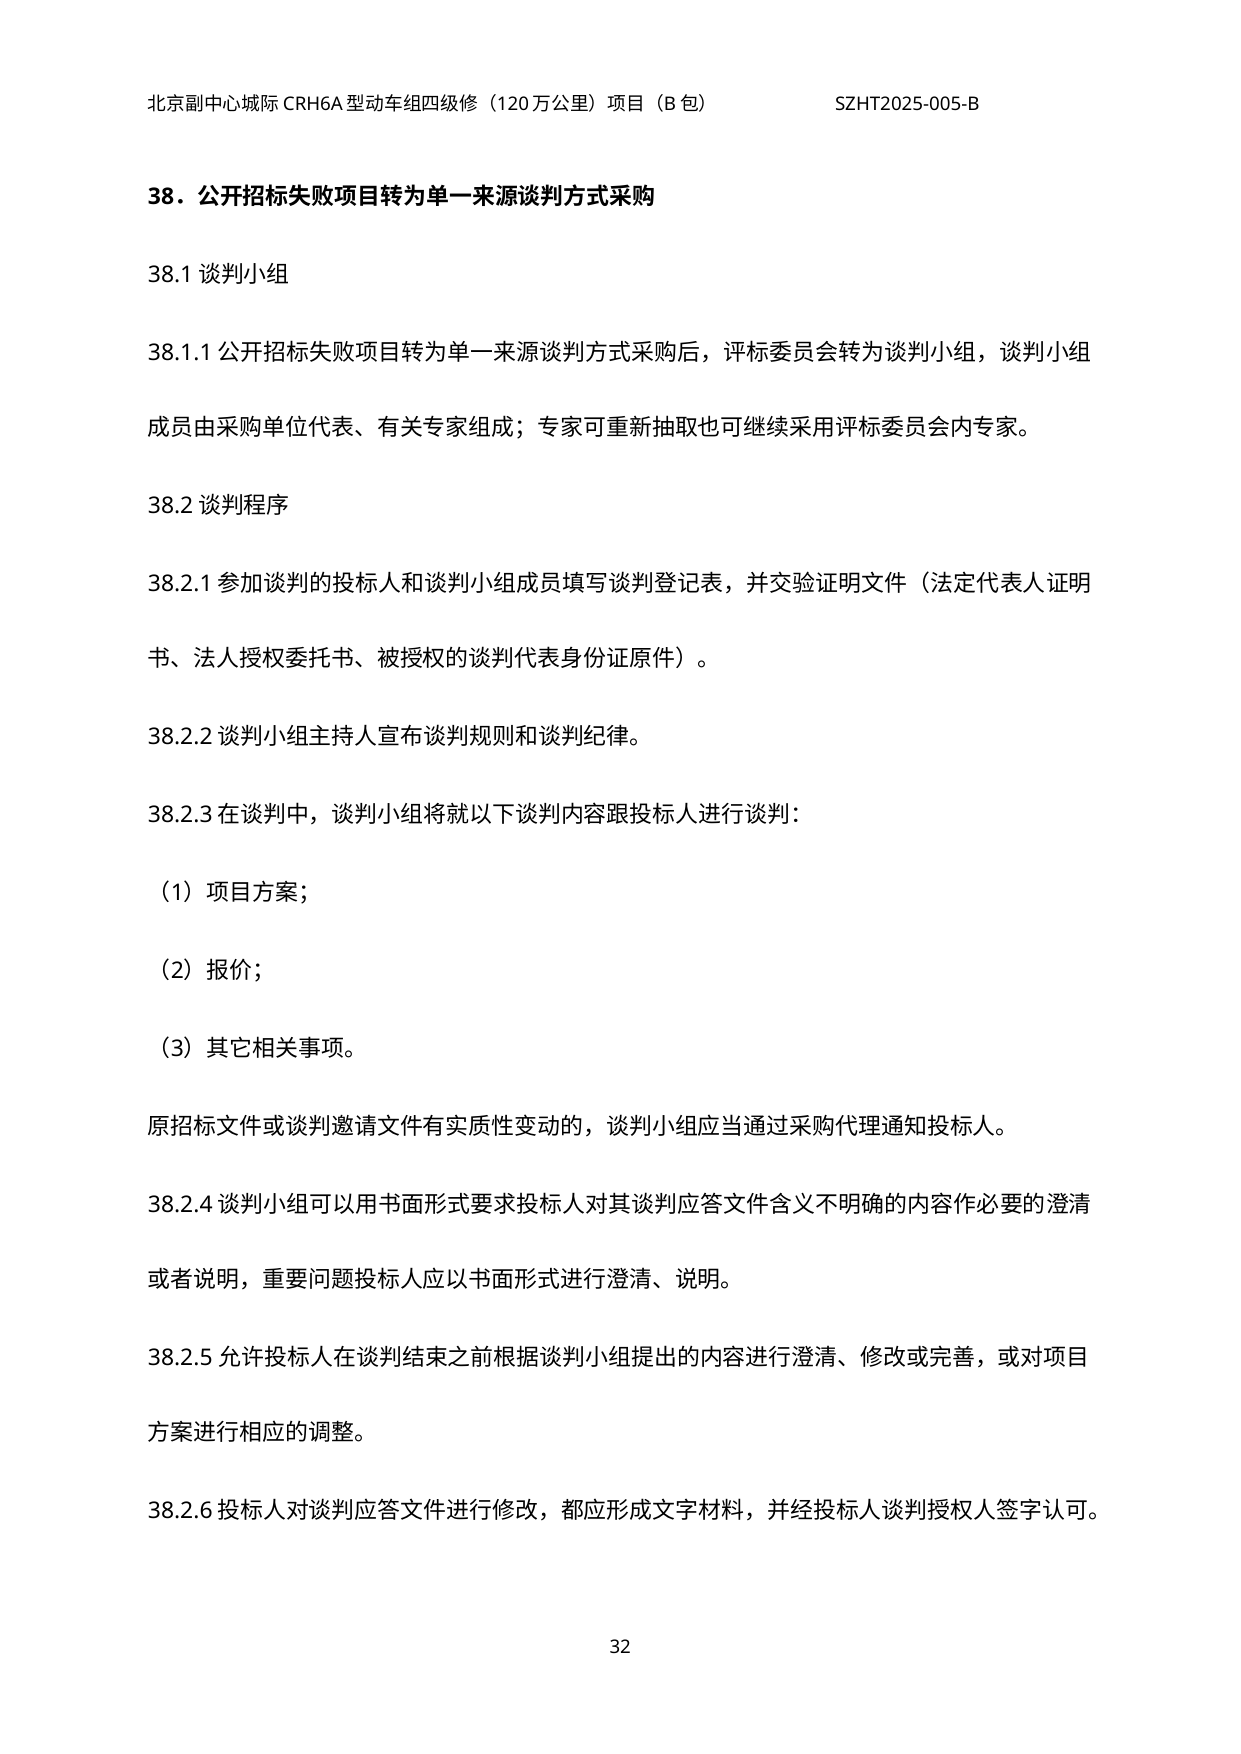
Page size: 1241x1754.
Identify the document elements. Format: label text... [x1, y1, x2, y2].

text 38.2.5 允许投标人在谈判结束之前根据谈判小组提出的内容进行澄清、修改或完善，或对项目方案进行相应的调整。 [148, 1323, 1092, 1463]
text 38．公开招标失败项目转为单一来源谈判方式采购 [148, 162, 1092, 227]
text 38.1.1公开招标失败项目转为单一来源谈判方式采购后，评标委员会转为谈判小组，谈判小组成员由采购单位代表、有关专家组成；专家可重新抽取也可继续采用评标委员会内专家。 [148, 318, 1092, 458]
text （2）报价； [148, 936, 1092, 1001]
text 38.2.3在谈判中，谈判小组将就以下谈判内容跟投标人进行谈判： [148, 780, 1092, 845]
text 原招标文件或谈判邀请文件有实质性变动的，谈判小组应当通过采购代理通知投标人。 [148, 1092, 1092, 1157]
text 38.2.6投标人对谈判应答文件进行修改，都应形成文字材料，并经投标人谈判授权人签字认可。 [148, 1476, 1092, 1541]
text 38.1谈判小组 [148, 240, 1092, 305]
text 38.2.1参加谈判的投标人和谈判小组成员填写谈判登记表，并交验证明文件（法定代表人证明书、法人授权委托书、被授权的谈判代表身份证原件）。 [148, 549, 1092, 689]
text 38.2.2谈判小组主持人宣布谈判规则和谈判纪律。 [148, 702, 1092, 767]
text （1）项目方案； [148, 858, 1092, 923]
text 38.2.4谈判小组可以用书面形式要求投标人对其谈判应答文件含义不明确的内容作必要的澄清或者说明，重要问题投标人应以书面形式进行澄清、说明。 [148, 1170, 1092, 1310]
text （3）其它相关事项。 [148, 1014, 1092, 1079]
text 38.2谈判程序 [148, 471, 1092, 536]
